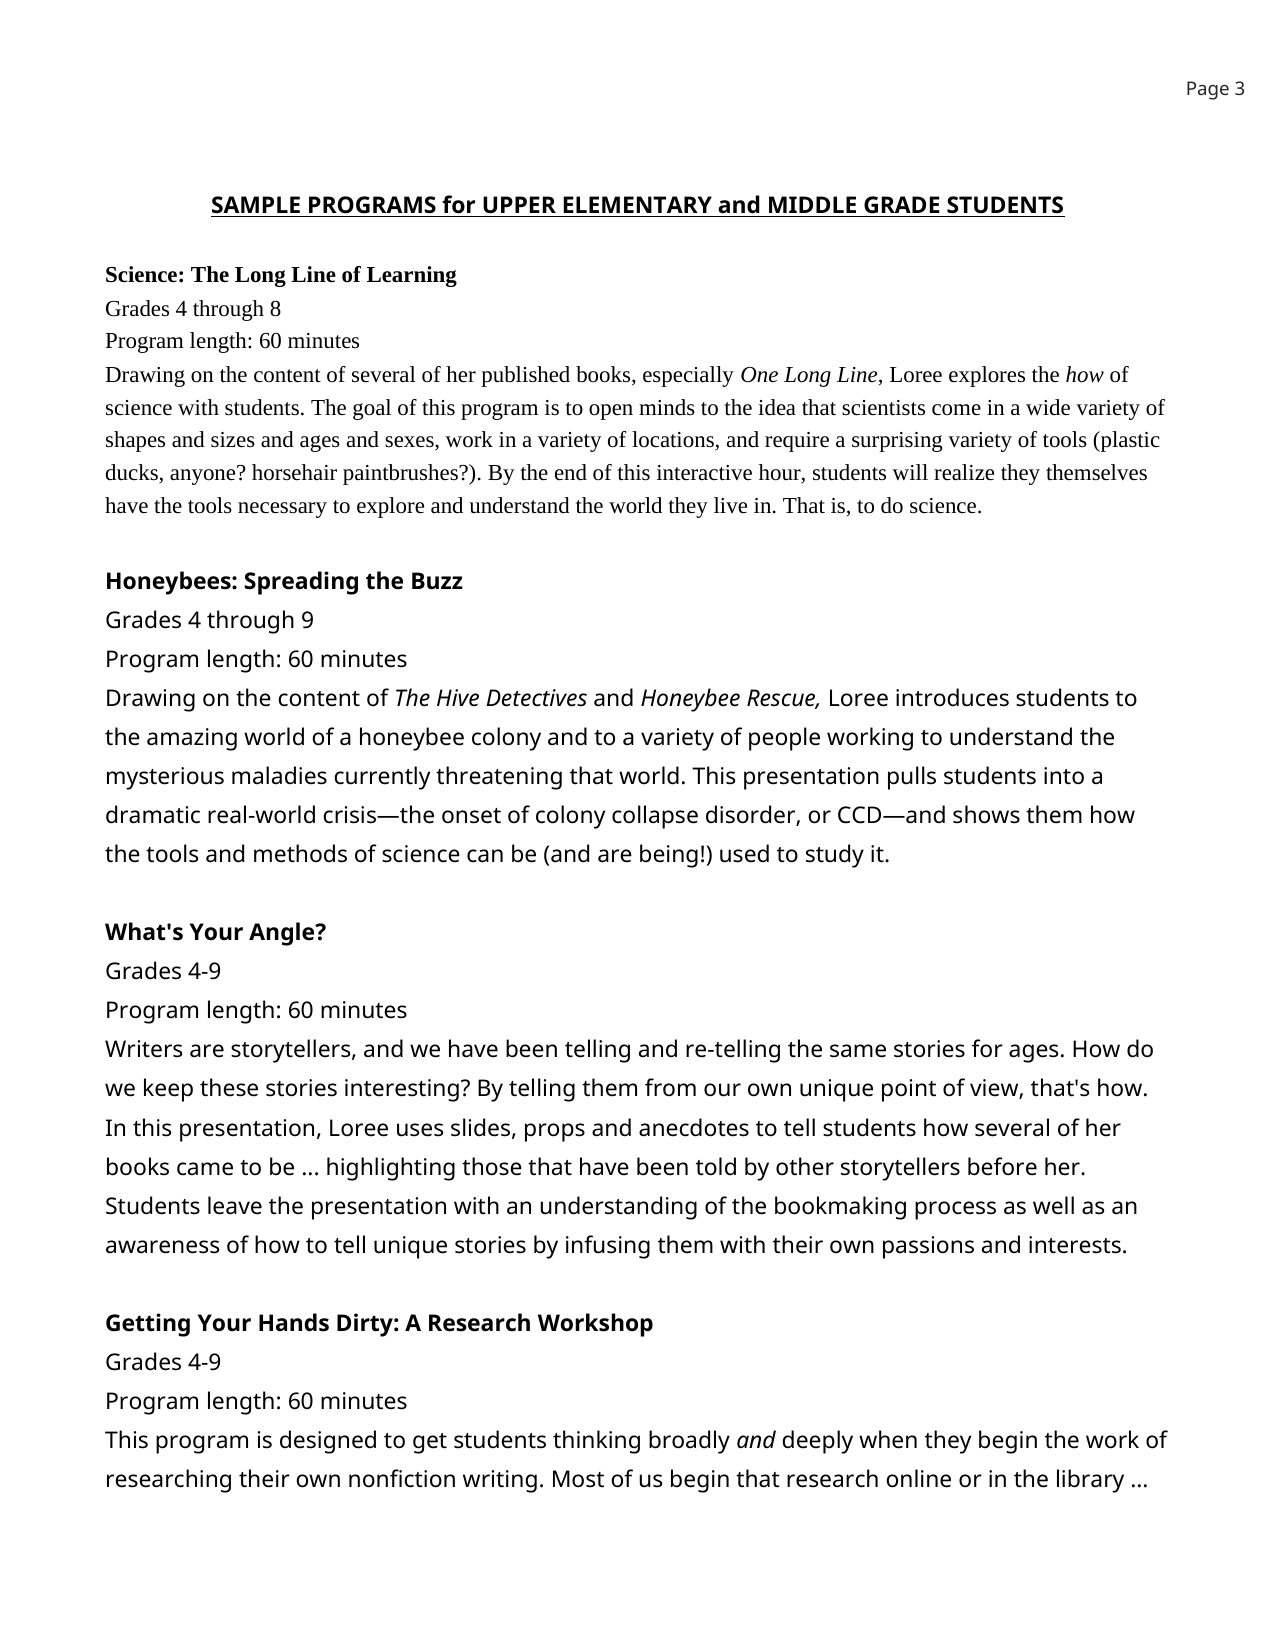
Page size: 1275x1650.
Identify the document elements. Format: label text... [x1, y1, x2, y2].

text Drawing on the content of The Hive Detectives and Honeybee Rescue, Loree introduces students to the amazing world of a honeybee colony and to a variety of people working to understand the mysterious maladies currently threatening that world. This presentation pulls students into a dramatic real-world crisis—the onset of colony collapse disorder, or CCD—and shows them how the tools and methods of science can be (and are being!) used to study it. [105, 682, 1170, 869]
text Drawing on the content of several of her published books, especially One Long Line, Loree explores the how of science with students. The goal of this program is to open minds to the idea that scientists come in a wide variety of shapes and sizes and ages and sexes, work in a variety of locations, and require a surprising variety of tools (plastic ducks, anyone? horsehair paintbrushes?). By the end of this interactive hour, students will realize they themselves have the tools necessary to explore and understand the world they live in. That is, to do science. [105, 361, 1170, 519]
text Writers are storytellers, and we have been telling and re-telling the same stories for ages. How do we keep these stories interesting? By telling them from our own unique point of view, that's how. In this presentation, Loree uses slides, props and anecdotes to tell students how several of her books came to be ... highlighting those that have been told by other storytellers before her. Students leave the presentation with an understanding of the bookmaking process as well as an awareness of how to tell unique stories by infusing them with their own passions and interests. [105, 1033, 1170, 1260]
text Science: The Long Line of Learning [105, 262, 1170, 288]
text What's Your Angle? [105, 916, 1170, 947]
text Getting Your Hands Dirty: A Research Workshop [105, 1307, 1170, 1338]
text Grades 4-9 [105, 1346, 1170, 1377]
text Honeybees: Spreading the Buzz [105, 564, 1170, 596]
text Grades 4 through 8 Program length: 60 minutes [105, 295, 1170, 354]
text Program length: 60 minutes [105, 1385, 1170, 1416]
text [105, 1424, 1170, 1494]
text SAMPLE PROGRAMS for UPPER ELEMENTARY and MIDDLE GRADE STUDENTS [105, 189, 1170, 220]
text Program length: 60 minutes [105, 643, 1170, 674]
text Grades 4-9 Program length: 60 minutes [105, 955, 1170, 1026]
text Grades 4 through 9 [105, 604, 1170, 635]
